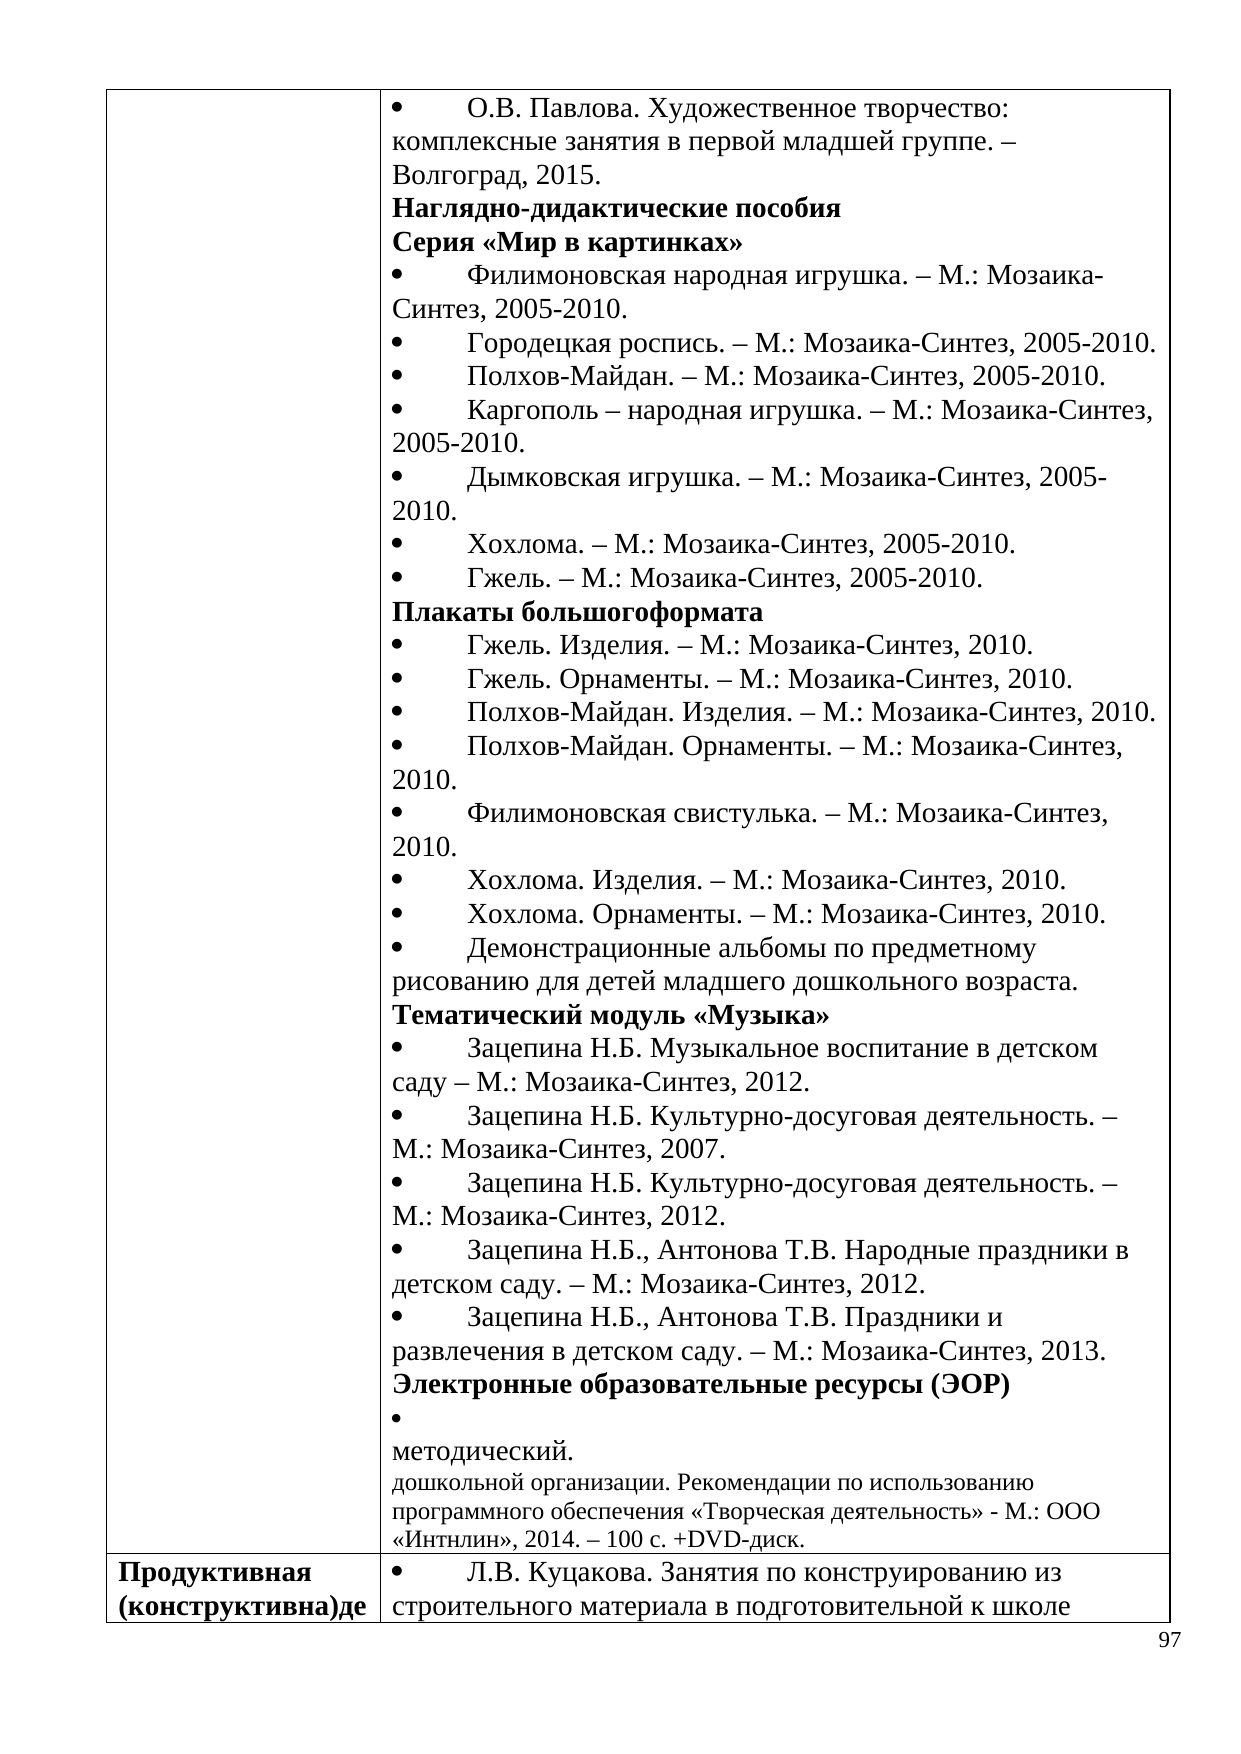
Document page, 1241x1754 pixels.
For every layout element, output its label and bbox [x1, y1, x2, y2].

table_cell [381, 90, 1169, 1553]
table_cell [381, 1554, 1169, 1622]
table_cell [107, 1554, 380, 1622]
table_cell [107, 90, 380, 1553]
